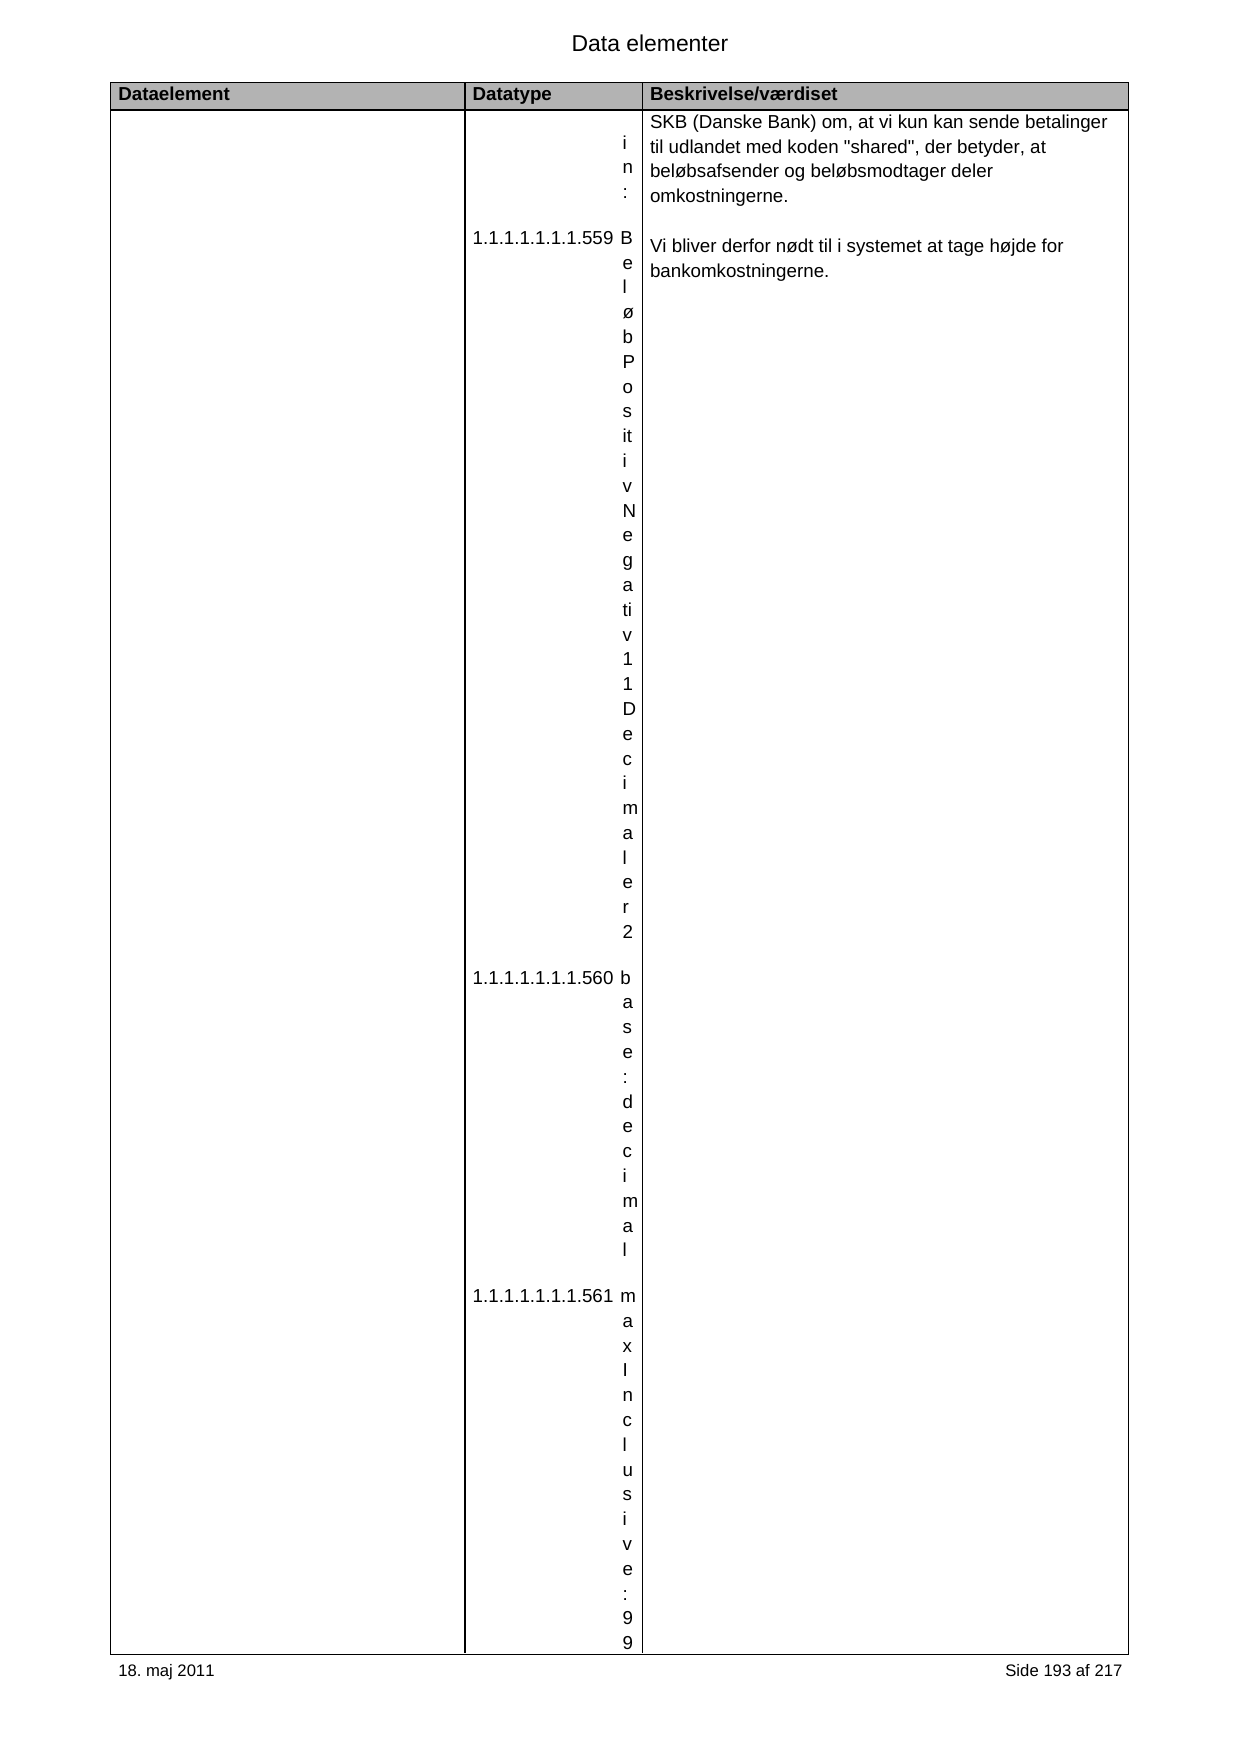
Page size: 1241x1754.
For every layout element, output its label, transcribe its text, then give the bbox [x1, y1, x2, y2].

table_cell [466, 111, 642, 1653]
table_header Beskrivelse/værdiset [643, 83, 1128, 109]
table_header Datatype [466, 83, 642, 109]
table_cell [111, 111, 464, 1653]
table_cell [643, 111, 1128, 1653]
table_header Dataelement [111, 83, 464, 109]
